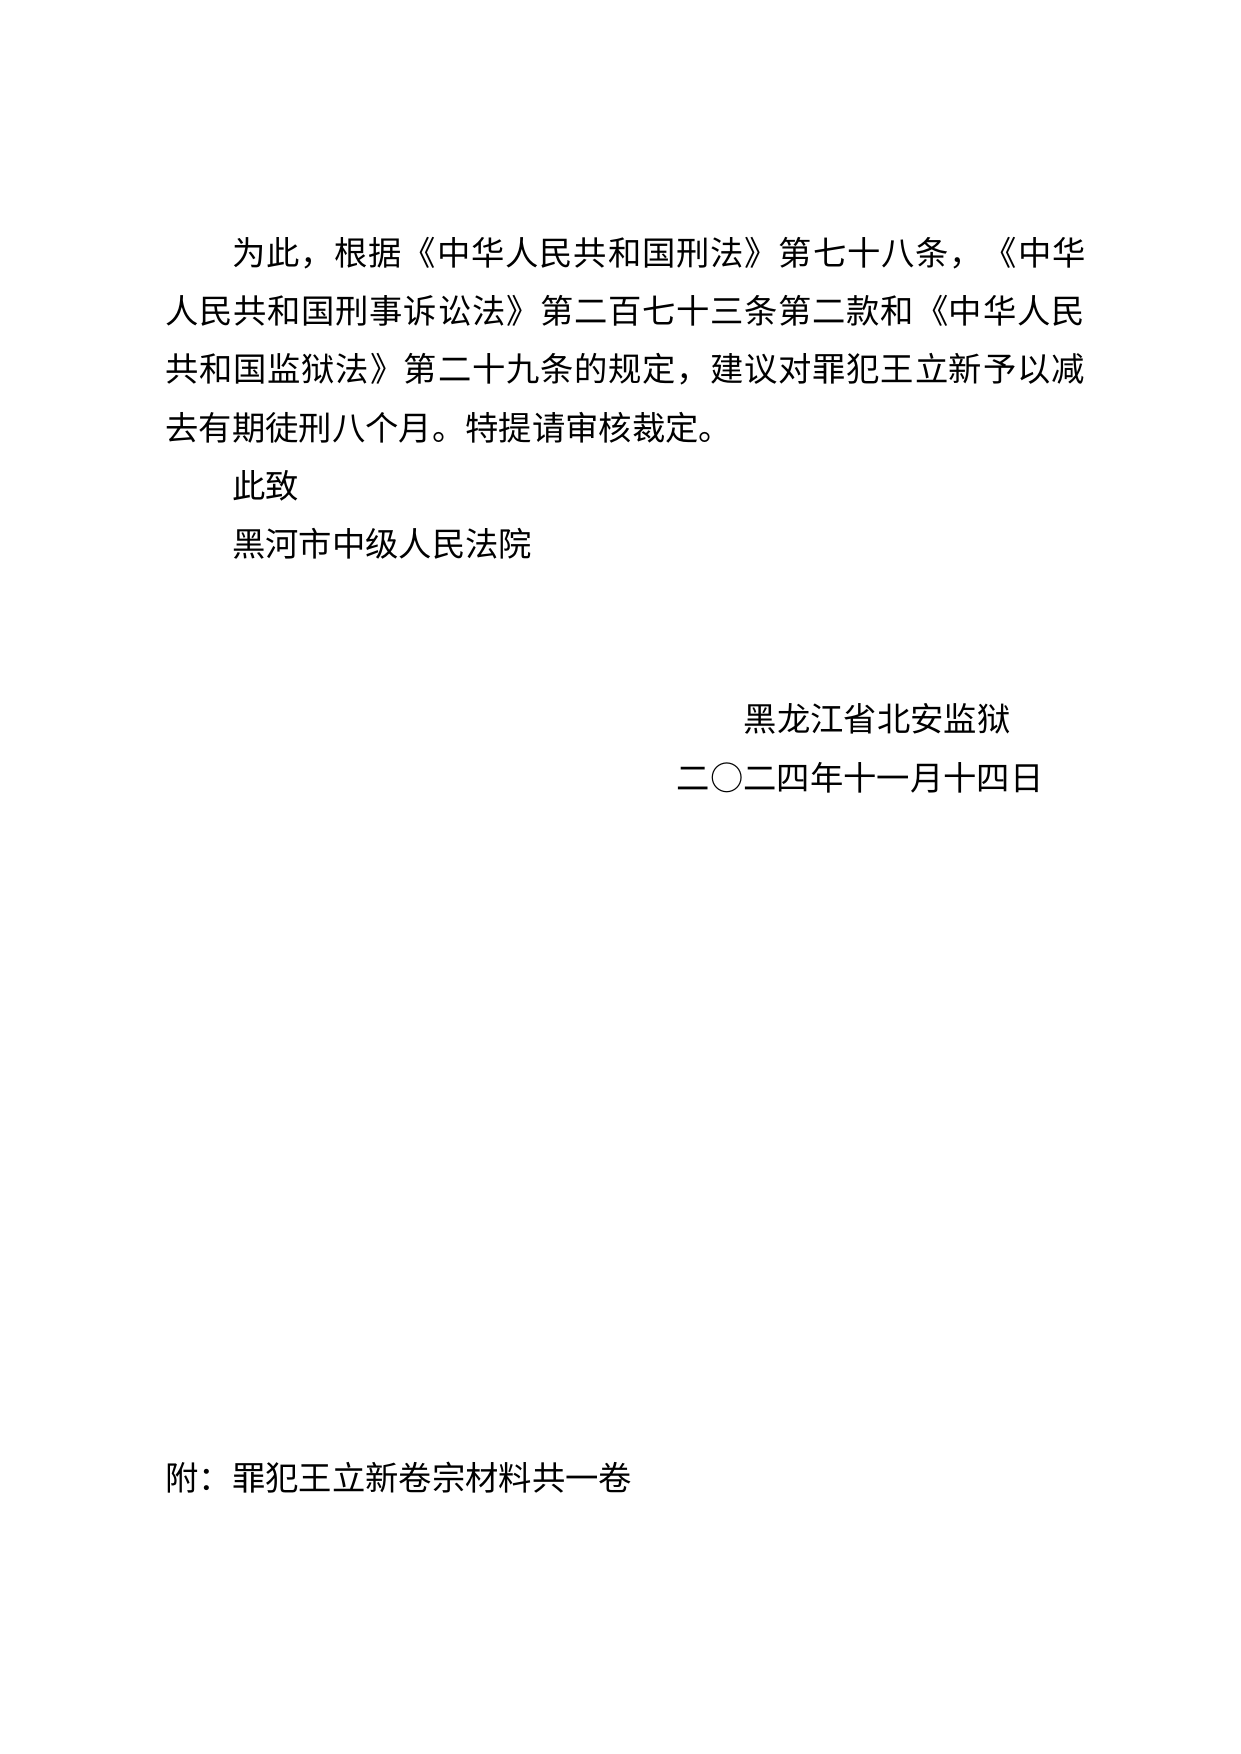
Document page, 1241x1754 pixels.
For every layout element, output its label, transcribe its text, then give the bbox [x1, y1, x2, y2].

text 此致 [165, 452, 1087, 510]
text 附：罪犯王立新卷宗材料共一卷 [165, 1443, 1087, 1502]
text 为此，根据《中华人民共和国刑法》第七十八条，《中华人民共和国刑事诉讼法》第二百七十三条第二款和《中华人民共和国监狱法》第二十九条的规定，建议对罪犯王立新予以减去有期徒刑八个月。特提请审核裁定。 [165, 218, 1087, 452]
text 二○二四年十一月十四日 [165, 743, 1043, 802]
text 黑龙江省北安监狱 [165, 685, 1010, 743]
text 黑河市中级人民法院 [165, 510, 1087, 568]
